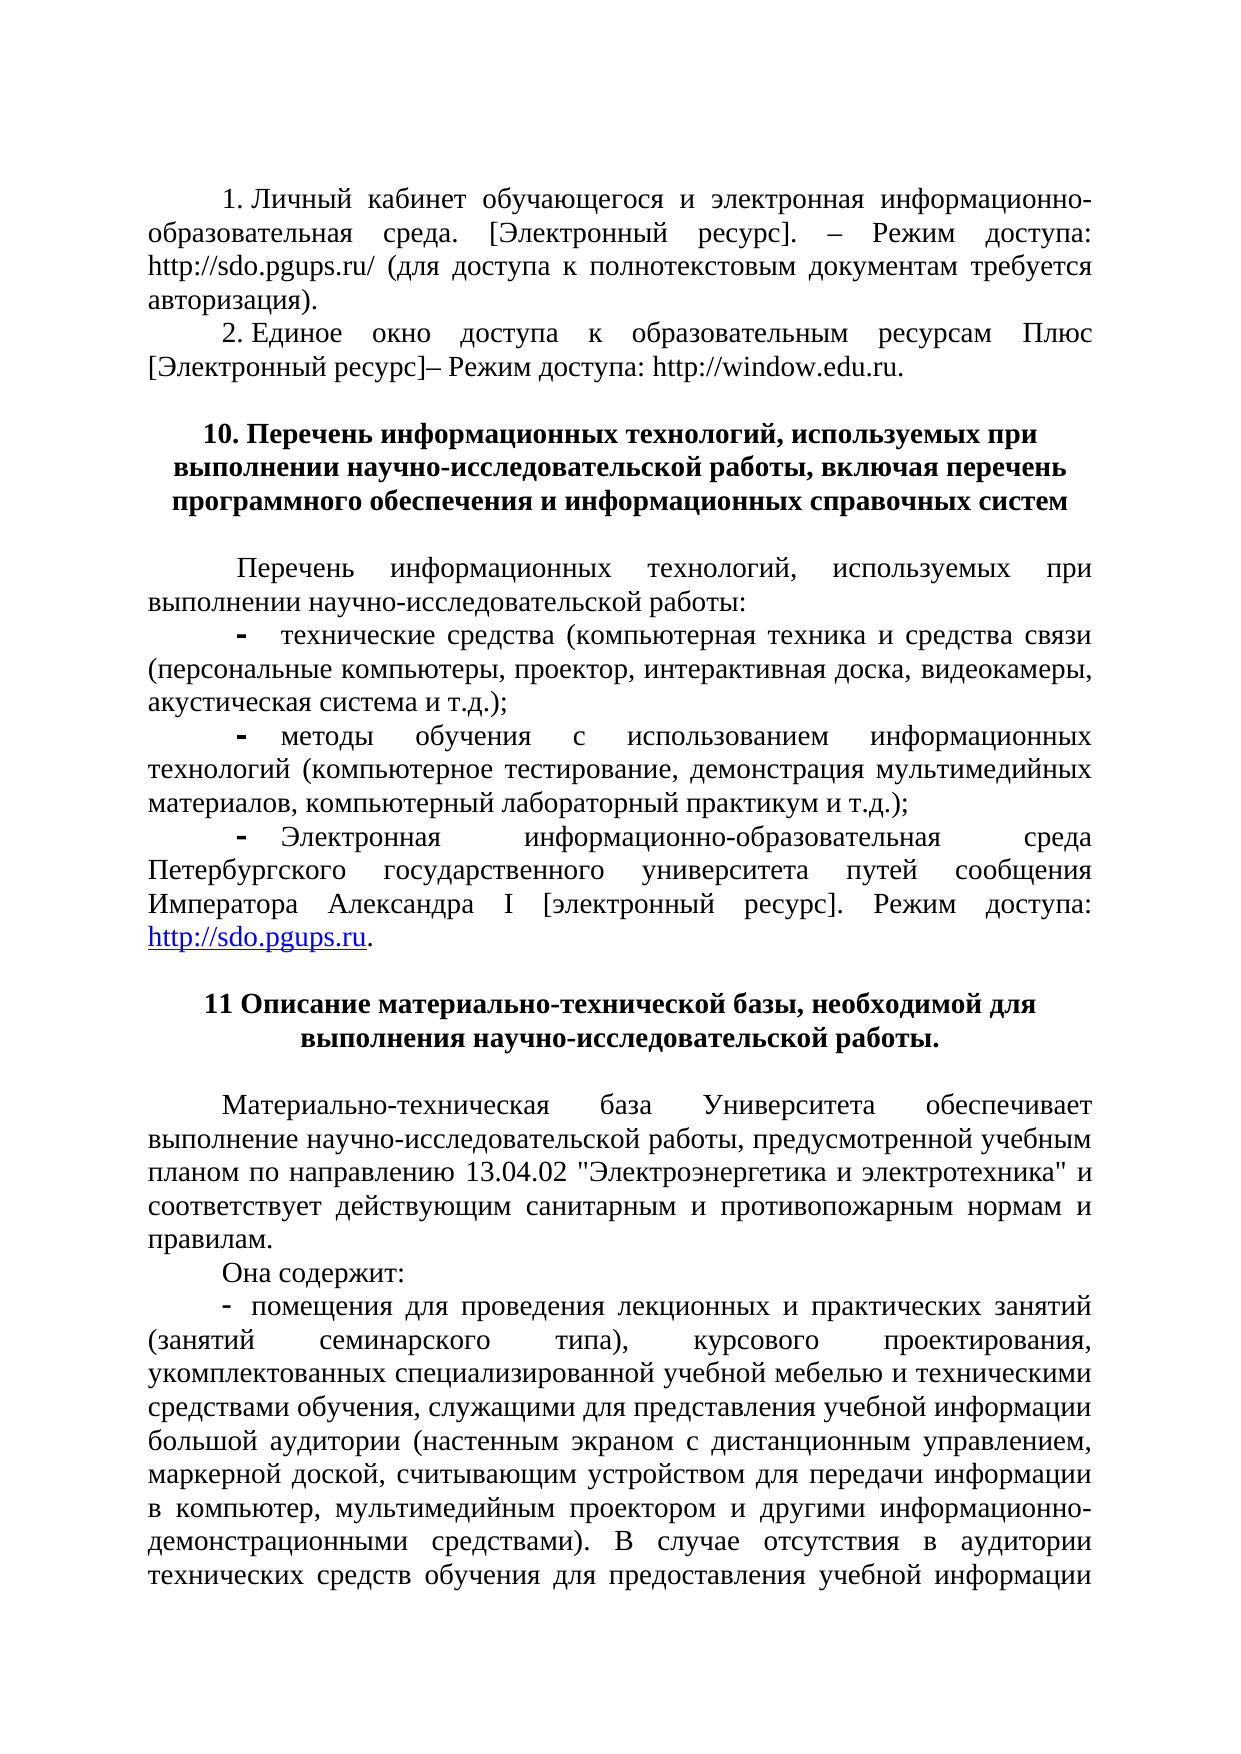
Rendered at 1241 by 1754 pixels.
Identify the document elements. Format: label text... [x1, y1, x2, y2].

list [148, 1288, 1092, 1590]
text Она содержит: [148, 1255, 1092, 1288]
text Материально-техническая база Университета обеспечивает выполнение научно-исследовательской работы, предусмотренной учебным планом по направлению 13.04.02 "Электроэнергетика и электротехника" и соответствует действующим санитарным и противопожарным нормам и правилам. [148, 1087, 1092, 1255]
text 11 Описание материально-технической базы, необходимой для выполнения научно-исследовательской работы. [148, 987, 1092, 1054]
list Единое окно доступа к образовательным ресурсам Плюс [Электронный ресурс]– Режим доступа: http://window.edu.ru. [148, 315, 1092, 382]
text 10. Перечень информационных технологий, используемых при выполнении научно-исследовательской работы, включая перечень программного обеспечения и информационных справочных систем [148, 416, 1092, 517]
list технические средства (компьютерная техника и средства связи (персональные компьютеры, проектор, интерактивная доска, видеокамеры, акустическая система и т.д.); [148, 617, 1092, 718]
list Электронная информационно-образовательная среда Петербургского государственного университета путей сообщения Императора Александра I [электронный ресурс]. Режим доступа: http://sdo.pgups.ru. [148, 819, 1092, 953]
list методы обучения с использованием информационных технологий (компьютерное тестирование, демонстрация мультимедийных материалов, компьютерный лабораторный практикум и т.д.); [148, 718, 1092, 819]
text Перечень информационных технологий, используемых при выполнении научно-исследовательской работы: [148, 550, 1092, 617]
list Личный кабинет обучающегося и электронная информационно-образовательная среда. [Электронный ресурс]. – Режим доступа: http://sdo.pgups.ru/ (для доступа к полнотекстовым документам требуется авторизация). [148, 181, 1092, 315]
